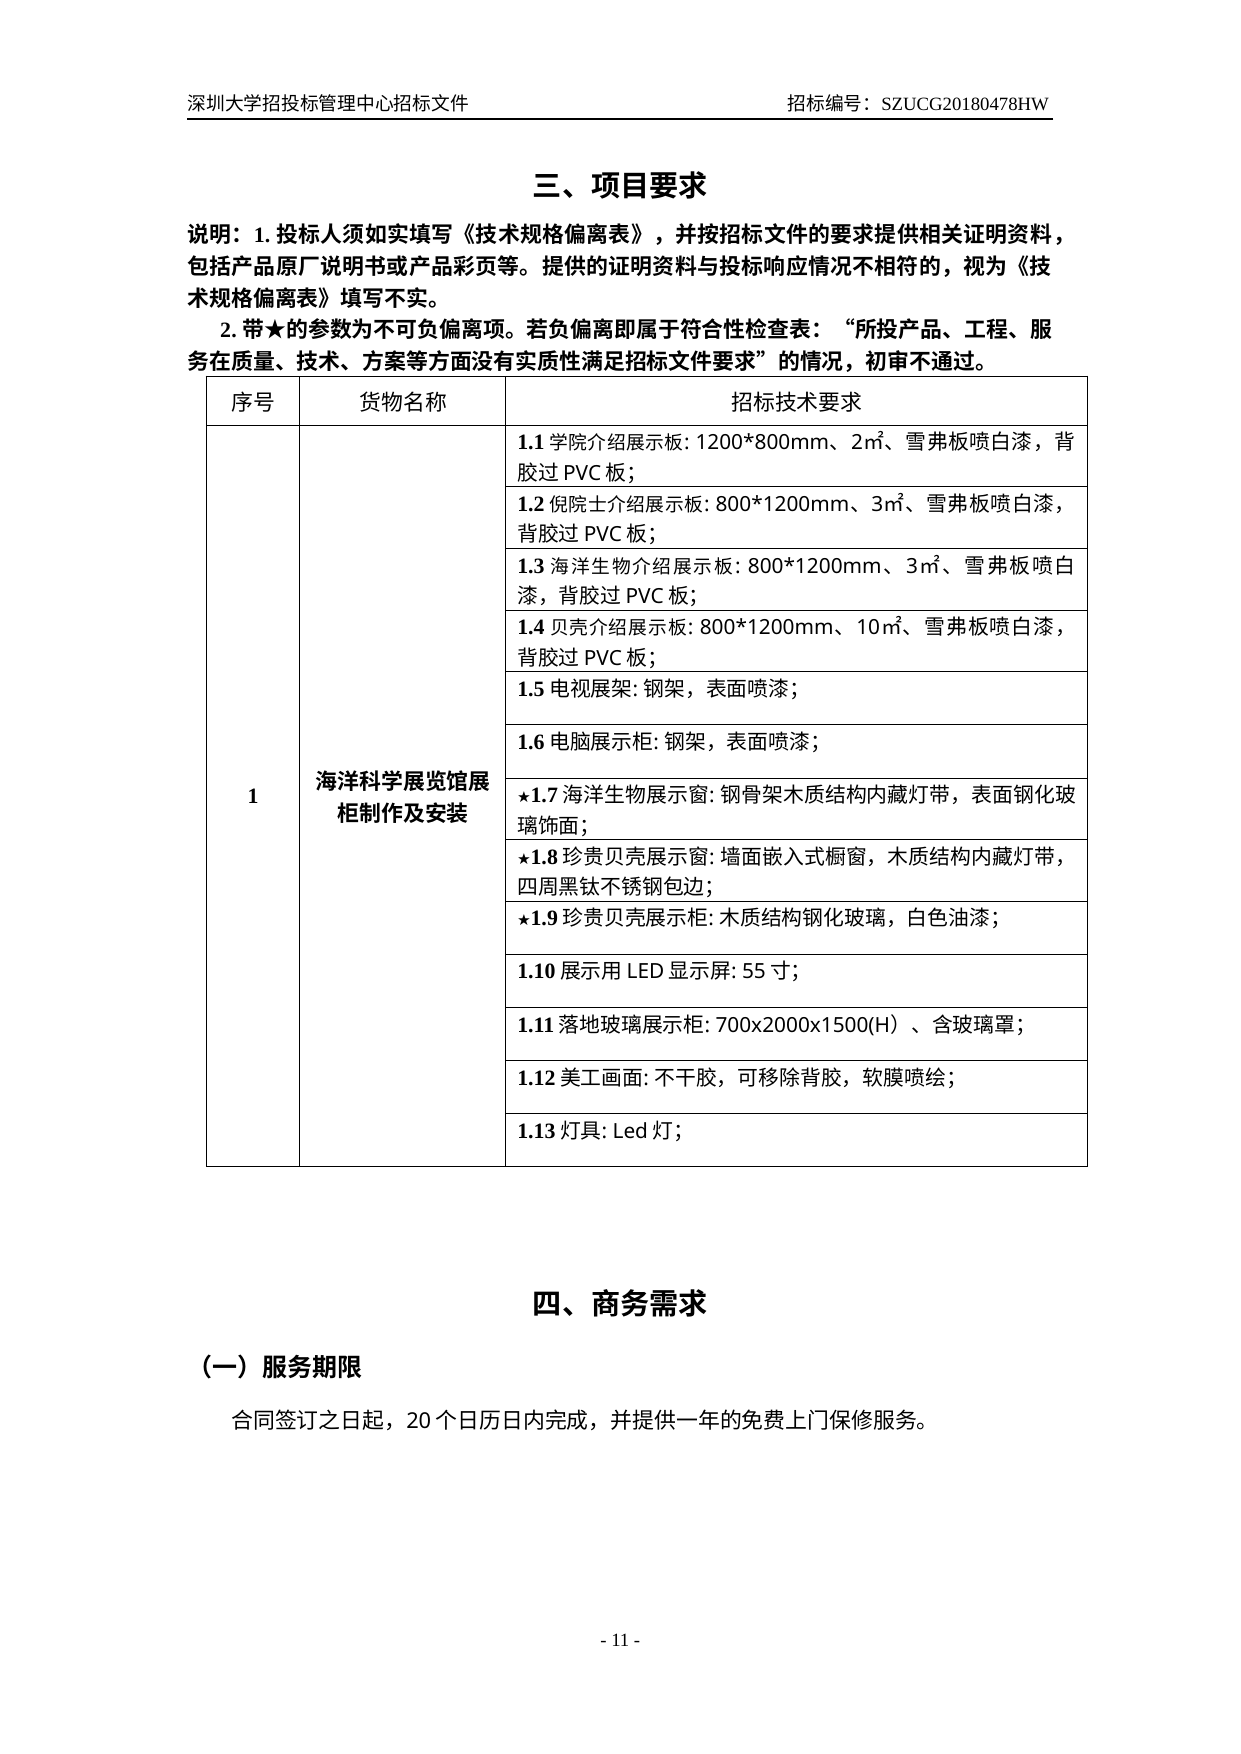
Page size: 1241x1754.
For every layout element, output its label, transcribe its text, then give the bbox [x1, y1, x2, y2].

table_cell 海洋科学展览馆展柜制作及安装 [300, 426, 505, 1166]
table_cell 1.12美工画面: 不干胶，可移除背胶，软膜喷绘； [506, 1061, 1087, 1113]
subtitle 四、商务需求 [187, 1281, 1053, 1323]
table_cell 1.4贝壳介绍展示板: 800*1200mm、10㎡、雪弗板喷白漆，背胶过PVC板； [506, 611, 1087, 671]
text 2. 带★的参数为不可负偏离项。若负偏离即属于符合性检查表：“所投产品、工程、服务在质量、技术、方案等方面没有实质性满足招标文件要求”的情况，初审不通过。 [187, 312, 1053, 376]
table_cell 1.2倪院士介绍展示板: 800*1200mm、3㎡、雪弗板喷白漆，背胶过PVC板； [506, 487, 1087, 548]
table_cell ★1.7海洋生物展示窗: 钢骨架木质结构内藏灯带，表面钢化玻璃饰面； [506, 779, 1087, 839]
table_cell 1.11落地玻璃展示柜: 700x2000x1500(H）、含玻璃罩； [506, 1008, 1087, 1060]
table_cell 1.13灯具: Led灯； [506, 1114, 1087, 1166]
subtitle 三、项目要求 [187, 162, 1053, 205]
table_cell 1 [207, 426, 299, 1166]
table_cell 1.5电视展架: 钢架，表面喷漆； [506, 672, 1087, 724]
table_cell 1.1学院介绍展示板: 1200*800mm、2㎡、雪弗板喷白漆，背胶过PVC板； [506, 426, 1087, 486]
table_cell ★1.9珍贵贝壳展示柜: 木质结构钢化玻璃，白色油漆； [506, 902, 1087, 954]
table_cell 1.10展示用LED显示屏: 55寸； [506, 955, 1087, 1007]
table_header 货物名称 [300, 377, 505, 424]
text （一）服务期限 [187, 1348, 1053, 1384]
table_cell ★1.8珍贵贝壳展示窗: 墙面嵌入式橱窗，木质结构内藏灯带，四周黑钛不锈钢包边； [506, 840, 1087, 901]
table_cell 1.6电脑展示柜: 钢架，表面喷漆； [506, 725, 1087, 777]
text 合同签订之日起，20个日历日内完成，并提供一年的免费上门保修服务。 [187, 1403, 1053, 1434]
table_cell 1.3海洋生物介绍展示板: 800*1200mm、3㎡、雪弗板喷白漆，背胶过PVC板； [506, 549, 1087, 609]
table_header 招标技术要求 [506, 377, 1087, 424]
table_header 序号 [207, 377, 299, 424]
text 说明：1. 投标人须如实填写《技术规格偏离表》，并按招标文件的要求提供相关证明资料，包括产品原厂说明书或产品彩页等。提供的证明资料与投标响应情况不相符的，视为《技术规格偏离表》填写不实。 [187, 217, 1053, 312]
